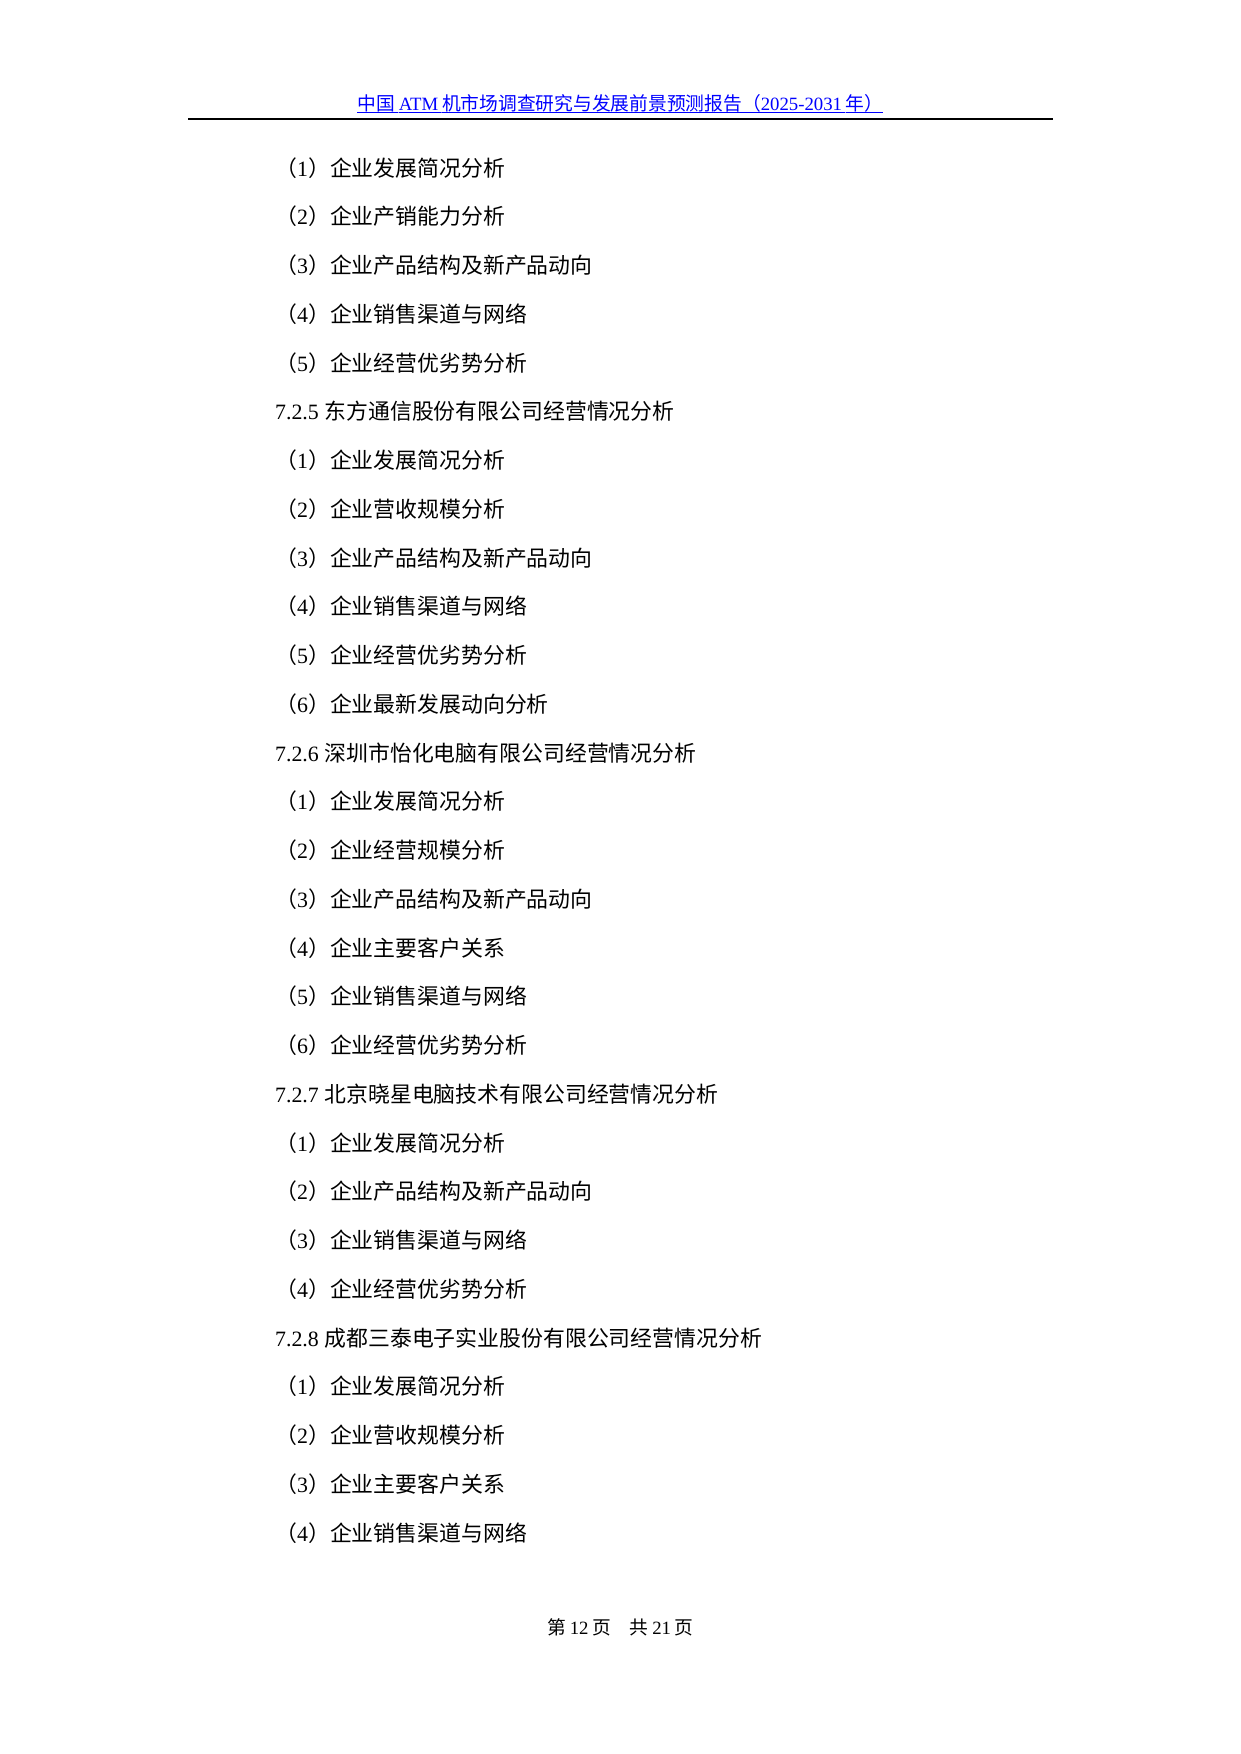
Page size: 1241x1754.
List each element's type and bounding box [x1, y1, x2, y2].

text [187, 150, 1053, 1548]
